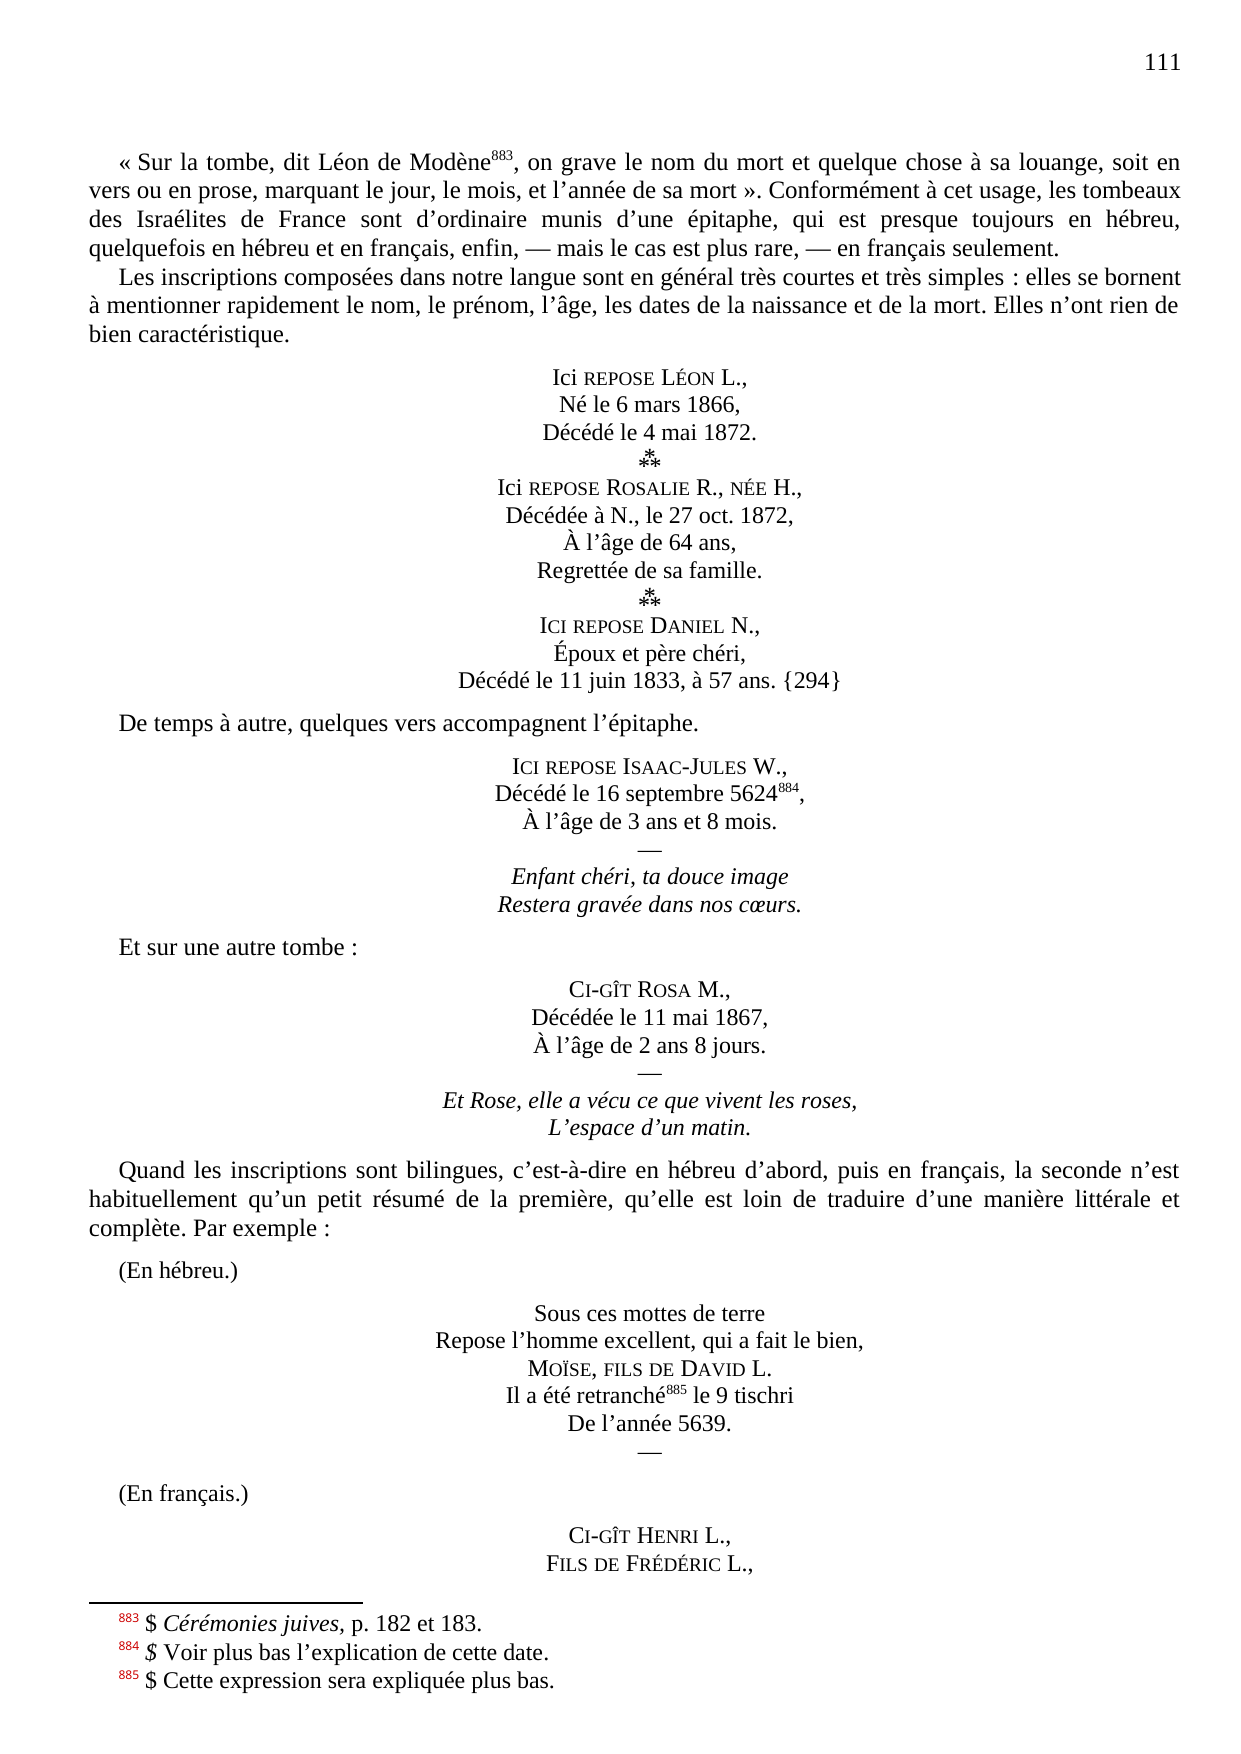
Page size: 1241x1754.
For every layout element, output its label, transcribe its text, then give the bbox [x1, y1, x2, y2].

text Décédé le 16 septembre 5624, [89, 779, 1181, 807]
text Restera gravée dans nos cœurs. [89, 890, 1181, 917]
text (En français.) [89, 1479, 1181, 1506]
text ⁂ [89, 583, 1181, 611]
text De l’année 5639. [89, 1409, 1181, 1437]
text Ici repose Daniel N., [89, 611, 1181, 639]
text — [89, 835, 1181, 862]
text Décédé le 4 mai 1872. [89, 418, 1181, 446]
text Sous ces mottes de terre [89, 1299, 1181, 1326]
text À l’âge de 64 ans, [89, 528, 1181, 556]
text Ci-gît Rosa M., [89, 975, 1181, 1003]
text Ici repose Isaac-Jules W., [89, 752, 1181, 779]
text Et Rose, elle a vécu ce que vivent les roses, [89, 1086, 1181, 1113]
text Ci-gît Henri L., [89, 1521, 1181, 1549]
text De temps à autre, quelques vers accompagnent l’épitaphe. [89, 708, 1181, 737]
text Quand les inscriptions sont bilingues, c’est-à-dire en hébreu d’abord, puis en français, la seconde n’est habituellement qu’un petit résumé de la première, qu’elle est loin de traduire d’une manière littérale et complète. Par exemple : [89, 1156, 1181, 1242]
text Fils de Frédéric L., [89, 1549, 1181, 1576]
text Époux et père chéri, [89, 639, 1181, 666]
text — [89, 1437, 1181, 1464]
text — [89, 1058, 1181, 1086]
text (En hébreu.) [89, 1256, 1181, 1284]
text Regrettée de sa famille. [89, 556, 1181, 583]
text Les inscriptions composées dans notre langue sont en général très courtes et très simples : elles se bornent à mentionner rapidement le nom, le prénom, l’âge, les dates de la naissance et de la mort. Elles n’ont rien de bien caractéristique. [89, 262, 1181, 348]
text Ici repose Léon L., [89, 363, 1181, 390]
text Moïse, fils de David L. [89, 1354, 1181, 1381]
text Décédé le 11 juin 1833, à 57 ans. {294} [89, 666, 1181, 694]
text L’espace d’un matin. [89, 1113, 1181, 1141]
text Il a été retranché le 9 tischri [89, 1381, 1181, 1409]
text Décédée le 11 mai 1867, [89, 1003, 1181, 1031]
text Décédée à N., le 27 oct. 1872, [89, 501, 1181, 528]
text « Sur la tombe, dit Léon de Modène, on grave le nom du mort et quelque chose à sa louange, soit en vers ou en prose, marquant le jour, le mois, et l’année de sa mort ». Conformément à cet usage, les tombeaux des Israélites de France sont d’ordinaire munis d’une épitaphe, qui est presque toujours en hébreu, quelquefois en hébreu et en français, enfin, — mais le cas est plus rare, — en français seulement. [89, 147, 1181, 262]
text Ici repose Rosalie R., née H., [89, 473, 1181, 501]
text Et sur une autre tombe : [89, 932, 1181, 961]
text À l’âge de 2 ans 8 jours. [89, 1031, 1181, 1058]
text À l’âge de 3 ans et 8 mois. [89, 807, 1181, 835]
text Né le 6 mars 1866, [89, 390, 1181, 418]
text ⁂ [89, 446, 1181, 473]
text Enfant chéri, ta douce image [89, 862, 1181, 890]
text Repose l’homme excellent, qui a fait le bien, [89, 1326, 1181, 1354]
